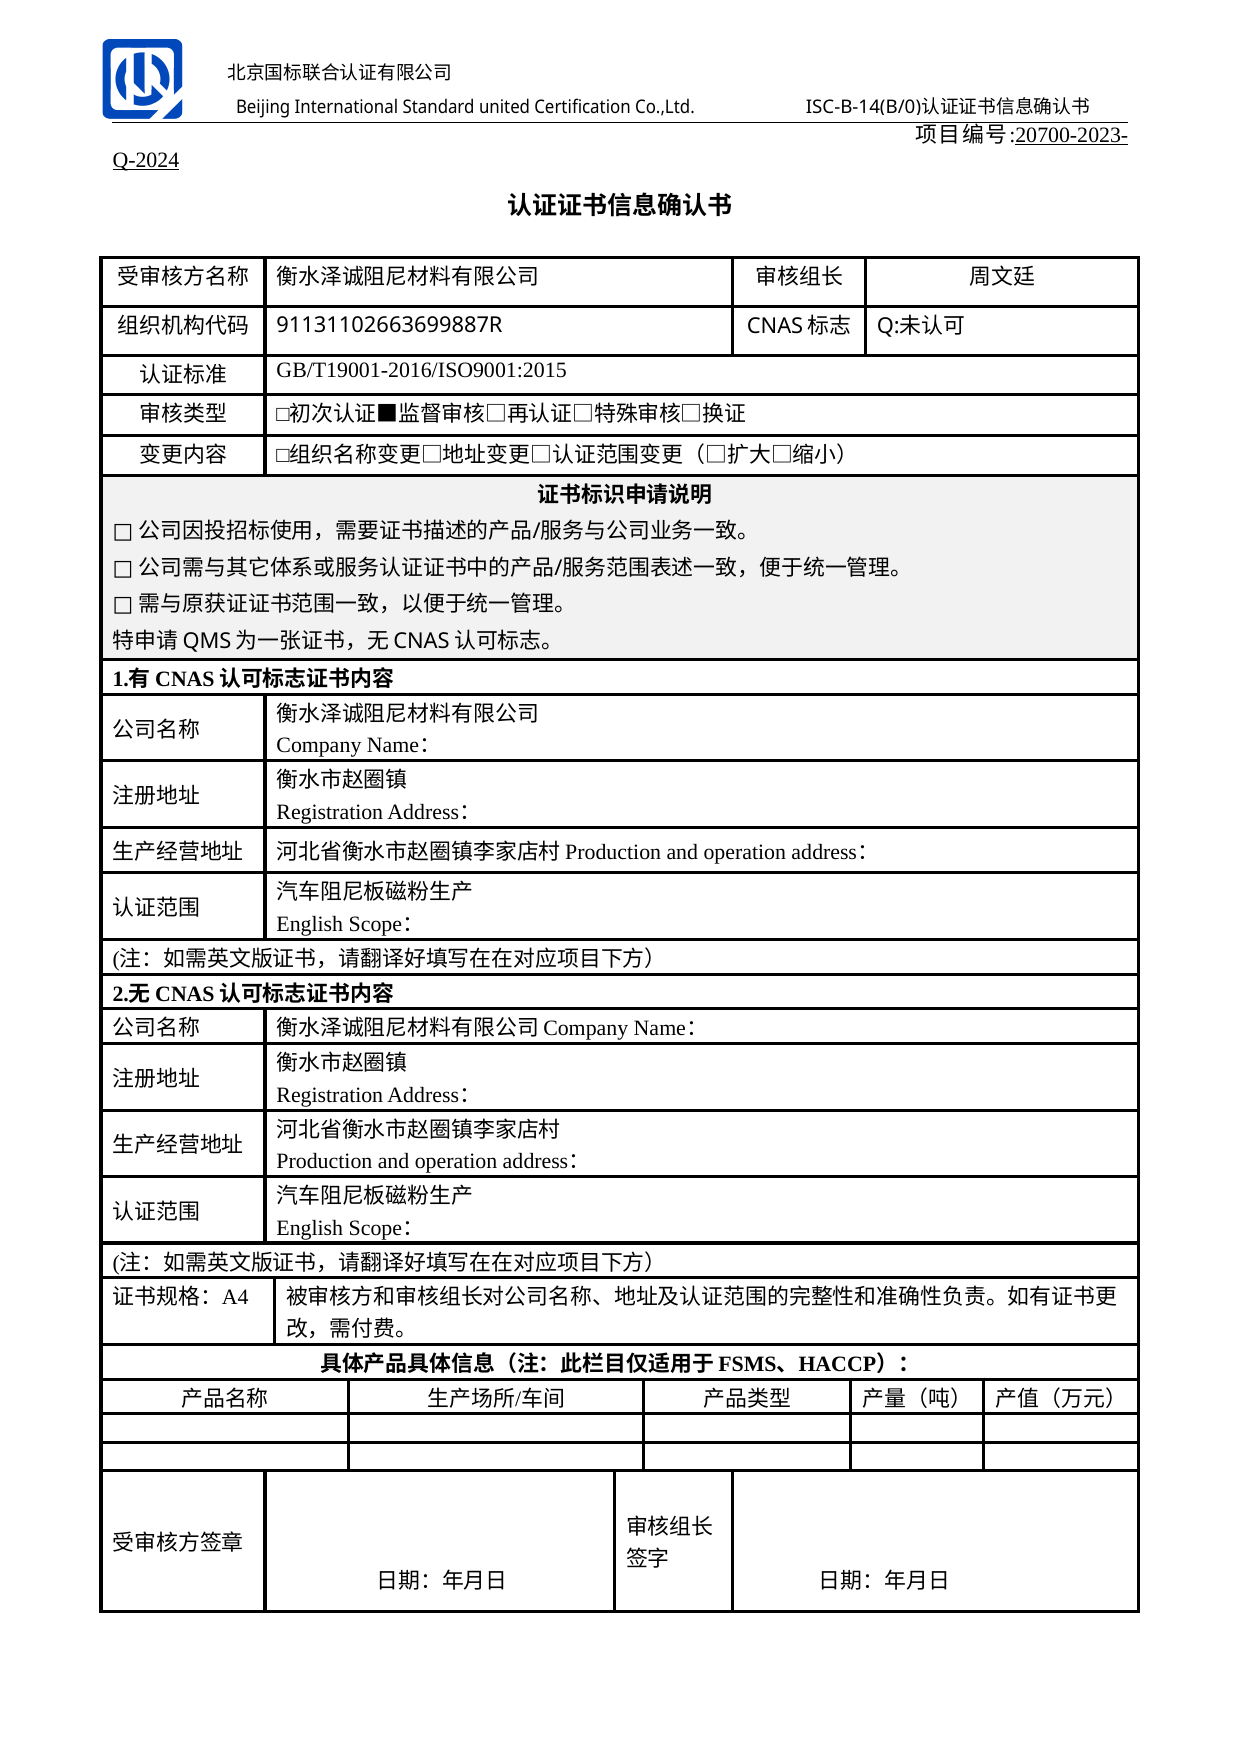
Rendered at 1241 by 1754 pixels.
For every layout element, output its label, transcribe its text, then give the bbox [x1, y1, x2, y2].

table_cell (注：如需英文版证书，请翻译好填写在在对应项目下方） [103, 1245, 1137, 1276]
table_cell 变更内容 [103, 437, 263, 474]
table_header 受审核方名称 [103, 259, 263, 305]
table_cell 日期：年月日 [734, 1472, 1137, 1610]
table_cell 证书规格：A4 [103, 1279, 273, 1343]
table_cell 衡水泽诚阻尼材料有限公司 Company Name： [267, 696, 1137, 759]
table_cell [852, 1444, 982, 1469]
table_cell 认证范围 [103, 1178, 263, 1241]
table_header 衡水泽诚阻尼材料有限公司 [267, 259, 731, 305]
table_cell 生产经营地址 [103, 829, 263, 871]
table_cell GB/T19001-2016/ISO9001:2015 [267, 357, 1137, 393]
table_cell [645, 1444, 849, 1469]
table_cell 2.无CNAS认可标志证书内容 [103, 976, 1137, 1007]
table_cell [103, 1415, 347, 1441]
table_cell [645, 1415, 849, 1441]
table_cell 公司名称 [103, 696, 263, 759]
table_cell 衡水市赵圈镇 Registration Address： [267, 762, 1137, 826]
table_cell 产值（万元） [985, 1381, 1137, 1412]
table_cell (注：如需英文版证书，请翻译好填写在在对应项目下方） [103, 941, 1137, 972]
table_cell [103, 1444, 347, 1469]
table_cell 注册地址 [103, 1045, 263, 1108]
table_cell 认证标准 [103, 357, 263, 393]
table_cell Q:未认可 [867, 308, 1137, 354]
table_cell [350, 1415, 642, 1441]
picture [102, 39, 183, 119]
table_cell 产品名称 [103, 1381, 347, 1412]
table_cell 公司名称 [103, 1010, 263, 1042]
table_header 周文廷 [867, 259, 1137, 305]
table_cell 日期：年月日 [267, 1472, 613, 1610]
table_cell [852, 1415, 982, 1441]
table_cell [985, 1415, 1137, 1441]
table_cell CNAS标志 [734, 308, 864, 354]
table_cell 认证范围 [103, 874, 263, 938]
table_header 审核组长 [734, 259, 864, 305]
table_cell 衡水市赵圈镇 Registration Address： [267, 1045, 1137, 1108]
table_cell 河北省衡水市赵圈镇李家店村Production and operation address： [267, 829, 1137, 871]
table_cell 被审核方和审核组长对公司名称、地址及认证范围的完整性和准确性负责。如有证书更改，需付费。 [276, 1279, 1137, 1343]
table_cell [985, 1444, 1137, 1469]
table_cell [350, 1444, 642, 1469]
table_cell 汽车阻尼板磁粉生产 English Scope： [267, 1178, 1137, 1241]
text 认证证书信息确认书 [112, 185, 1128, 222]
text 项目编号:20700-2023-Q-2024 [112, 123, 1128, 173]
table_cell 受审核方签章 [103, 1472, 263, 1610]
table_cell 产品类型 [645, 1381, 849, 1412]
table_cell 衡水泽诚阻尼材料有限公司Company Name： [267, 1010, 1137, 1042]
table_cell 91131102663699887R [267, 308, 731, 354]
table_cell 注册地址 [103, 762, 263, 826]
table_cell 具体产品具体信息（注：此栏目仅适用于FSMS、HACCP）： [103, 1346, 1137, 1377]
table_cell 审核组长签字 [616, 1472, 731, 1610]
table_cell 1.有CNAS认可标志证书内容 [103, 661, 1137, 693]
table_cell 河北省衡水市赵圈镇李家店村 Production and operation address： [267, 1112, 1137, 1175]
table_cell 组织机构代码 [103, 308, 263, 354]
table_cell 审核类型 [103, 396, 263, 433]
table_cell 汽车阻尼板磁粉生产 English Scope： [267, 874, 1137, 938]
table_cell 证书标识申请说明 □ 公司因投招标使用，需要证书描述的产品/服务与公司业务一致。 □ 公司需与其它体系或服务认证证书中的产品/服务范围表述一致，便于统一管理。 □ 需与原获证证书范围一致，以便于统一管理。 特申请QMS为一张证书，无CNAS认可标志。 [103, 477, 1137, 658]
table_cell □初次认证■监督审核□再认证□特殊审核□换证 [267, 396, 1137, 433]
table_cell 产量（吨） [852, 1381, 982, 1412]
table_cell 生产经营地址 [103, 1112, 263, 1175]
table_cell □组织名称变更□地址变更□认证范围变更（□扩大□缩小） [267, 437, 1137, 474]
table_cell 生产场所/车间 [350, 1381, 642, 1412]
